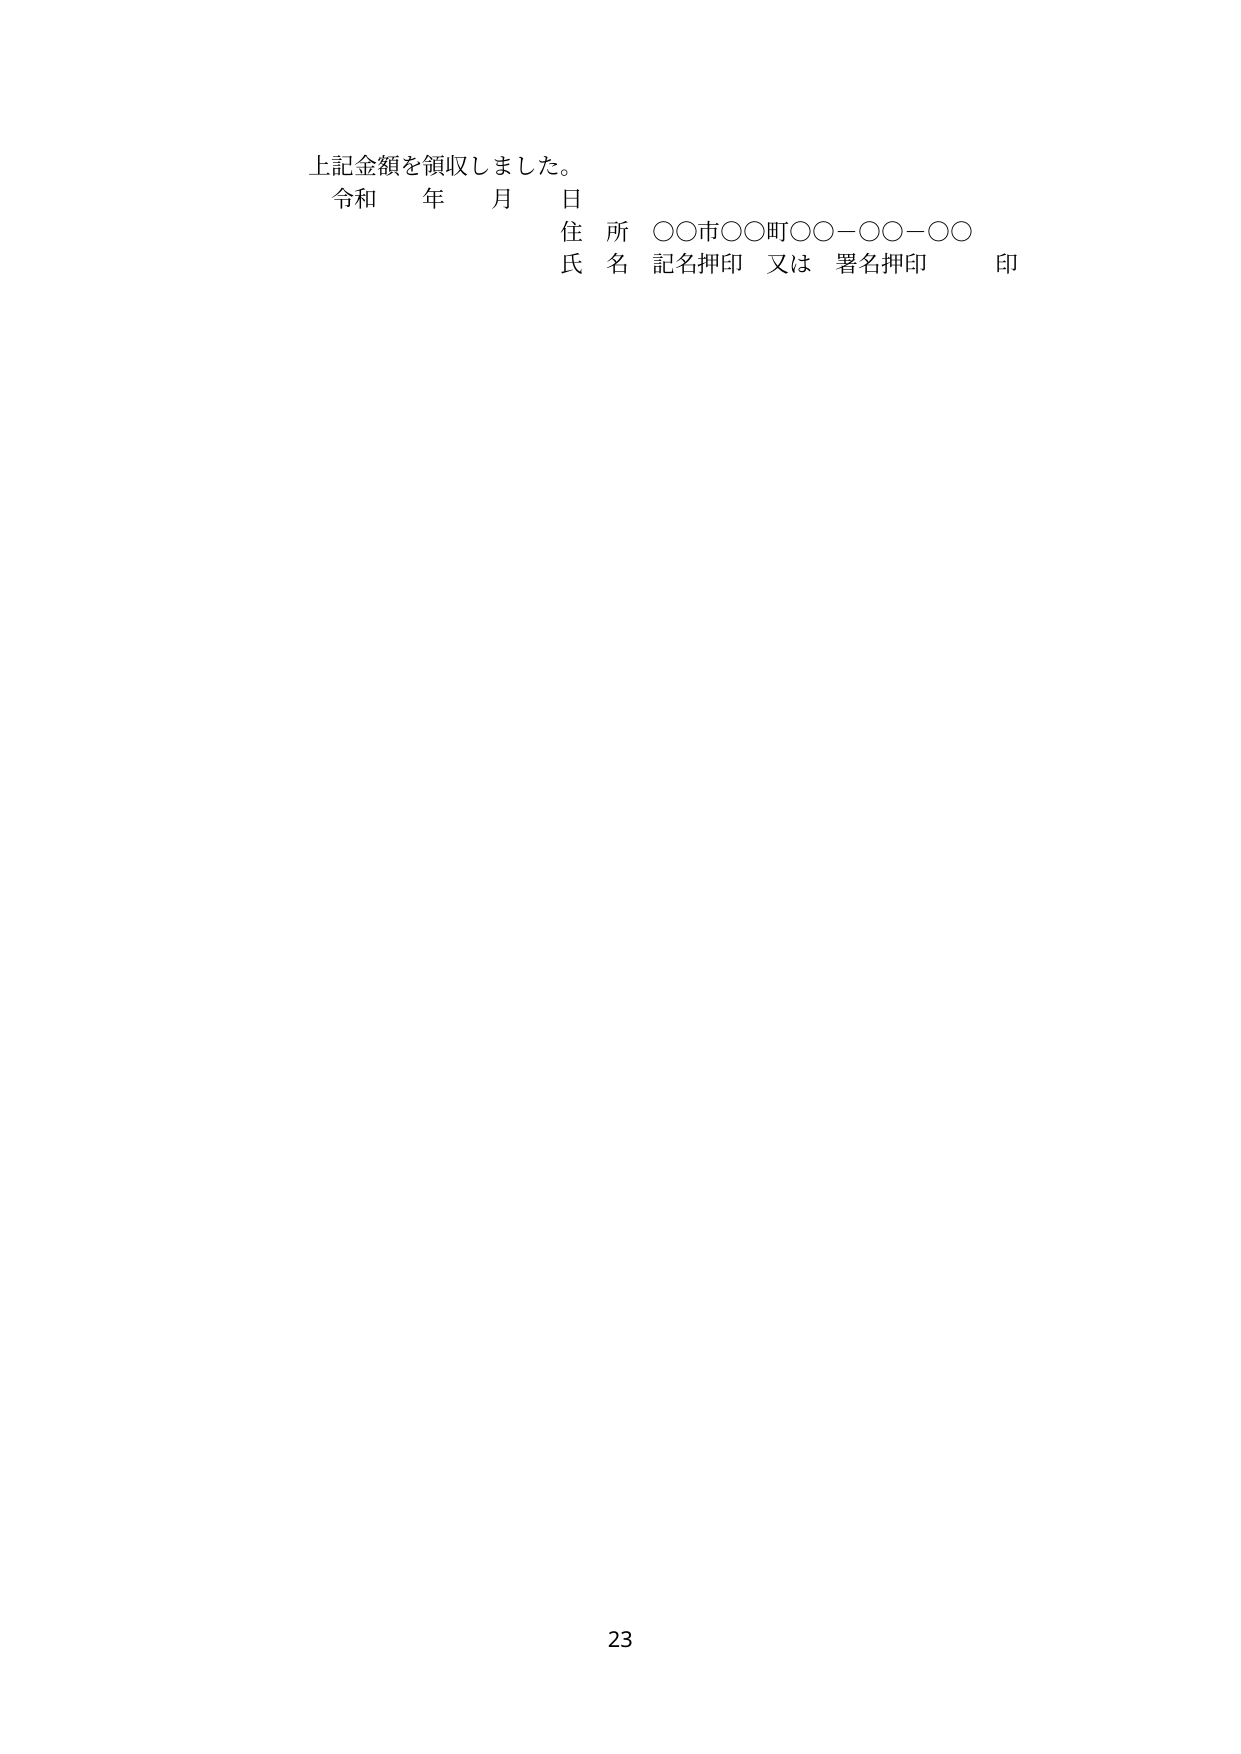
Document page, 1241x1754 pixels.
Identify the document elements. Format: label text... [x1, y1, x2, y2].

text 氏 名 記名押印 又は 署名押印 印 [148, 246, 1092, 279]
text 令和 年 月 日 [148, 181, 1092, 213]
text 住 所 ○○市○○町○○－○○－○○ [148, 213, 1092, 246]
text 上記金額を領収しました。 [148, 148, 1092, 181]
